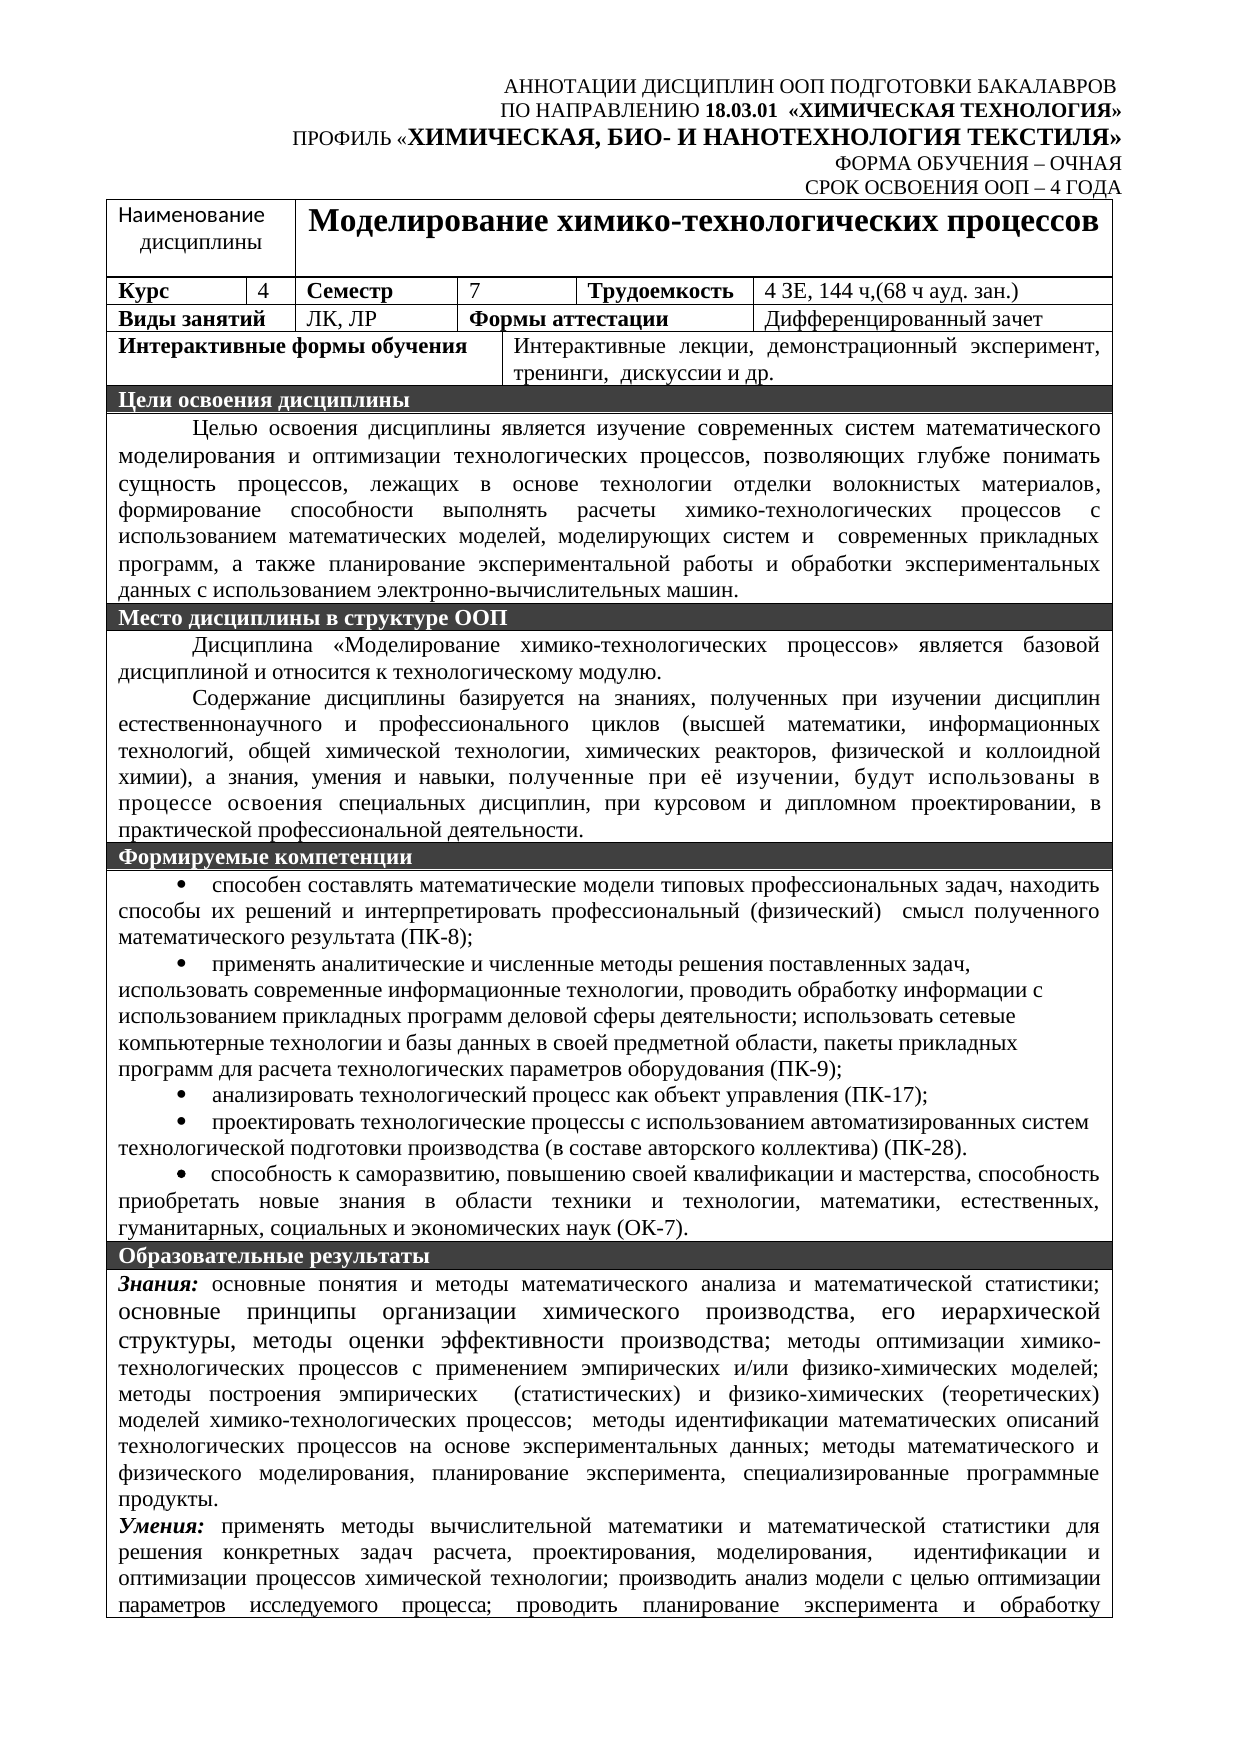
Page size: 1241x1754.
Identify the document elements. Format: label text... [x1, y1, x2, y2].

table_cell ЛК, ЛР [296, 305, 457, 331]
table_cell Цели освоения дисциплины [107, 386, 1112, 412]
table_cell Трудоемкость [577, 278, 753, 304]
table_cell Дифференцированный зачет [754, 305, 1112, 331]
table_cell Интерактивные лекции, демонстрационный эксперимент, тренинги, дискуссии и др. [503, 332, 1112, 385]
table_cell 7 [458, 278, 576, 304]
table_cell Целью освоения дисциплины является изучение современных систем математического моделирования и оптимизации технологических процессов, позволяющих глубже понимать сущность процессов, лежащих в основе технологии отделки волокнистых материалов, формирование способности выполнять расчеты химико-технологических процессов с использованием математических моделей, моделирующих систем и современных прикладных программ, а также планирование экспериментальной работы и обработки экспериментальных данных с использованием электронно-вычислительных машин. [107, 414, 1112, 603]
table_cell Интерактивные формы обучения [107, 332, 502, 385]
table_cell Семестр [296, 278, 457, 304]
table_header Наименование дисциплины [107, 200, 295, 276]
table_cell 4 ЗЕ, 144 ч,(68 ч ауд. зан.) [754, 278, 1112, 304]
table_cell Образовательные результаты [107, 1242, 1112, 1269]
table_cell Место дисциплины в структуре ООП [107, 604, 1112, 630]
table_cell 4 [247, 278, 295, 304]
table_header Моделирование химико-технологических процессов [296, 200, 1112, 276]
table_cell Формы аттестации [458, 305, 753, 331]
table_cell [107, 1270, 1112, 1617]
table_cell способен составлять математические модели типовых профессиональных задач, находить способы их решений и интерпретировать профессиональный (физический) смысл полученного математического результата (ПК-8); применять аналитические и численные методы решения поставленных задач, использовать современные информационные технологии, проводить обработку информации с использованием прикладных программ деловой сферы деятельности; использовать сетевые компьютерные технологии и базы данных в своей предметной области, пакеты прикладных программ для расчета технологических параметров оборудования (ПК-9); анализировать технологический процесс как объект управления (ПК-17); проектировать технологические процессы с использованием автоматизированных систем технологической подготовки производства (в составе авторского коллектива) (ПК-28). способность к саморазвитию, повышению своей квалификации и мастерства, способность приобретать новые знания в области техники и технологии, математики, естественных, гуманитарных, социальных и экономических наук (ОК-7).Образовательные результаты [107, 871, 1112, 1241]
table_cell Виды занятий [107, 305, 295, 331]
table_cell Курс [107, 278, 246, 304]
table_cell Дисциплина «Моделирование химико-технологических процессов» является базовой дисциплиной и относится к технологическому модулю. Содержание дисциплины базируется на знаниях, полученных при изучении дисциплин естественнонаучного и профессионального циклов (высшей математики, информационных технологий, общей химической технологии, химических реакторов, физической и коллоидной химии), а знания, умения и навыки, полученные при её изучении, будут использованы в процессе освоения специальных дисциплин, при курсовом и дипломном проектировании, в практической профессиональной деятельности. [107, 631, 1112, 842]
table_cell Формируемые компетенции [107, 843, 1112, 869]
